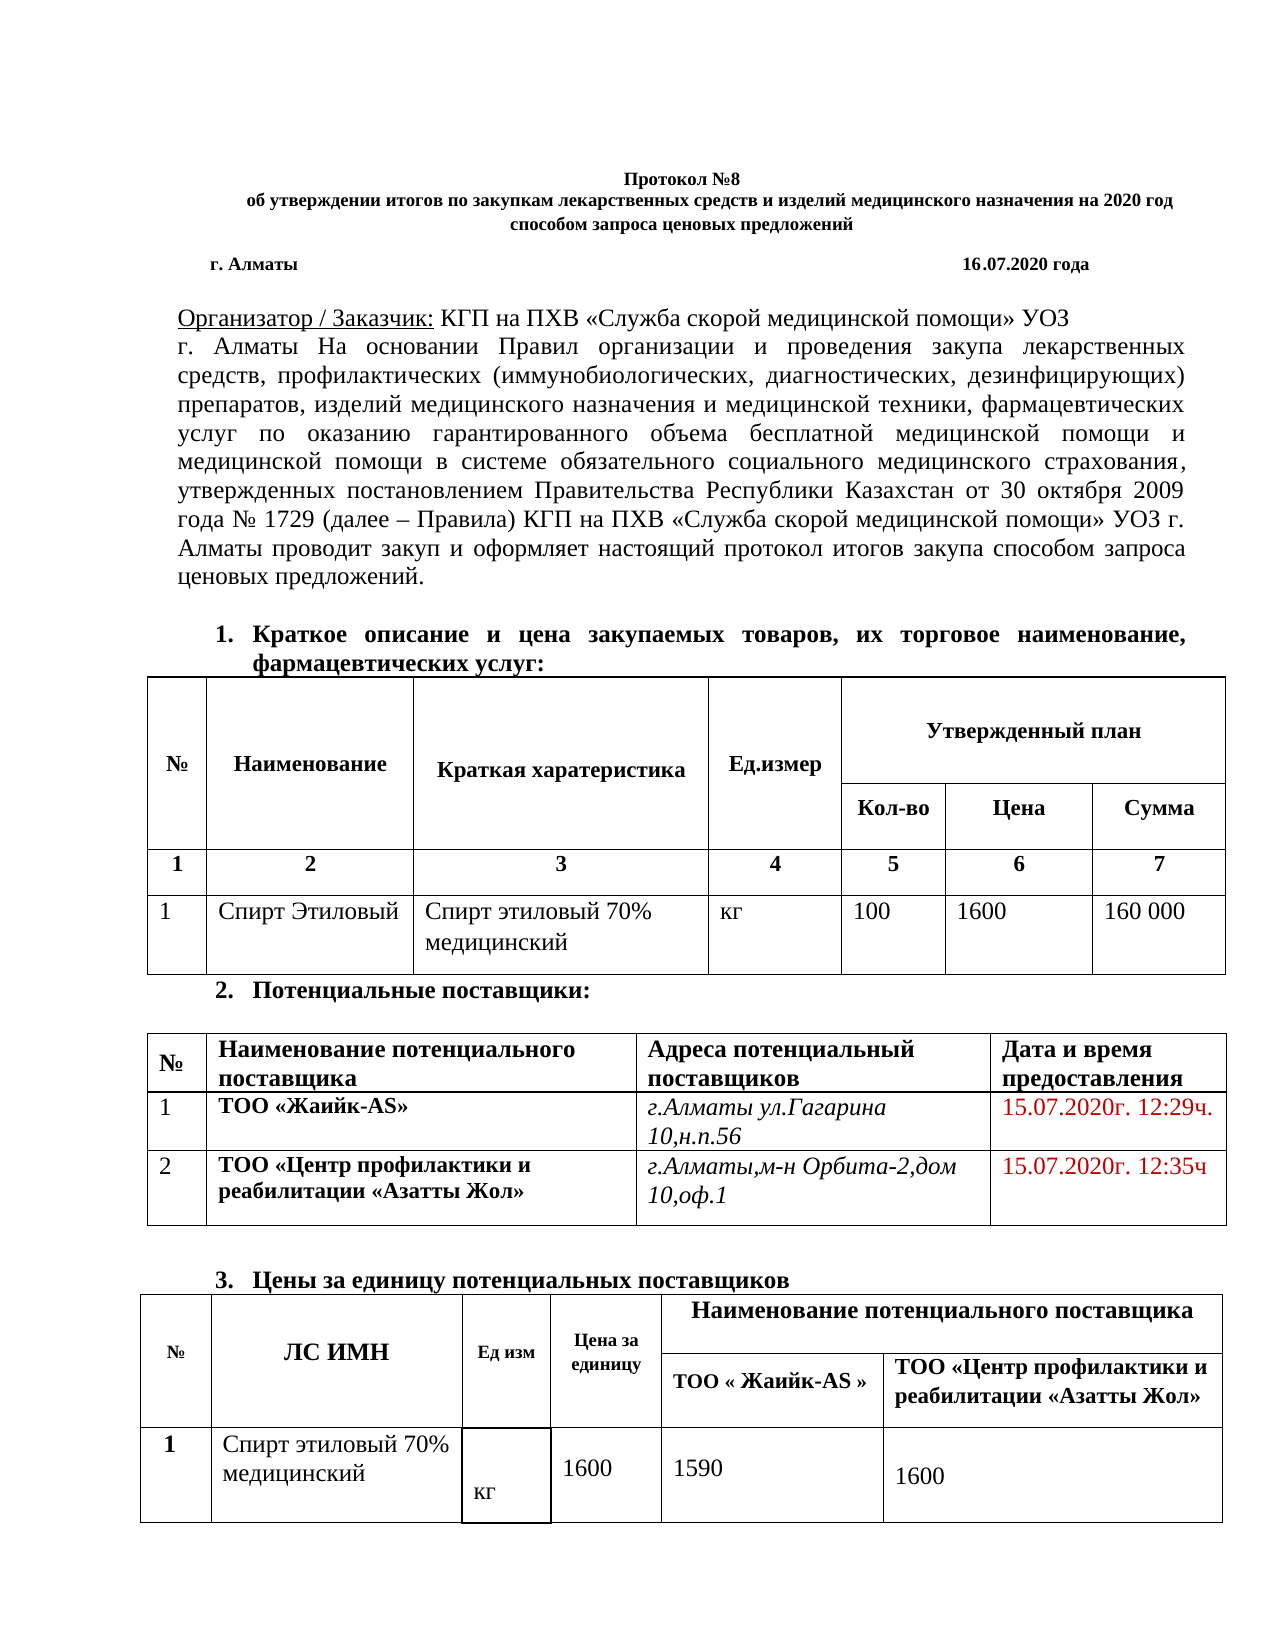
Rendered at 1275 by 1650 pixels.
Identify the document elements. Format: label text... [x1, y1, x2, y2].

table_cell 1 [148, 850, 206, 895]
table_header Краткая харатеристика [414, 678, 708, 783]
table_cell 3 [414, 850, 708, 895]
table_cell 6 [946, 850, 1092, 895]
text Протокол №8 [177, 168, 1186, 189]
table_cell 1600 [552, 1428, 661, 1522]
table_cell Кол-во [842, 784, 945, 848]
table_cell ТОО «Жаийк-AS» [207, 1093, 636, 1150]
table_header Цена за единицу [551, 1295, 661, 1427]
table_cell 2 [207, 850, 413, 895]
table_cell 1600 [884, 1428, 1222, 1522]
text г. Алматы На основании Правил организации и проведения закупа лекарственных средств, профилактических (иммунобиологических, диагностических, дезинфицирующих) препаратов, изделий медицинского назначения и медицинской техники, фармацевтических услуг по оказанию гарантированного объема бесплатной медицинской помощи и медицинской помощи в системе обязательного социального медицинского страхования, утвержденных постановлением Правительства Республики Казахстан от 30 октября 2009 года № 1729 (далее – Правила) КГП на ПХВ «Служба скорой медицинской помощи» УОЗ г. Алматы проводит закуп и оформляет настоящий протокол итогов закупа способом запроса ценовых предложений. [177, 331, 1186, 590]
table_cell 4 [709, 850, 841, 895]
list Потенциальные поставщики: [215, 975, 1186, 1004]
table_header Ед.измер [709, 678, 841, 848]
table_cell ТОО « Жаийк-AS » [662, 1354, 883, 1427]
list Краткое описание и цена закупаемых товаров, их торговое наименование, фармацевтических услуг: [215, 619, 1186, 676]
table_header Дата и время предоставления [991, 1034, 1226, 1091]
table_cell Спирт Этиловый [207, 896, 413, 974]
table_cell 5 [842, 850, 945, 895]
table_cell 15.07.2020г. 12:29ч. [991, 1093, 1226, 1150]
text Организатор / Заказчик: КГП на ПХВ «Служба скорой медицинской помощи» УОЗ [177, 303, 1186, 331]
table_cell г.Алматы ул.Гагарина 10,н.п.56 [637, 1093, 990, 1150]
table_header ЛС ИМН [212, 1295, 462, 1427]
table_cell кг [709, 896, 841, 974]
table_cell Сумма [1093, 784, 1225, 848]
table_cell 1 [148, 896, 206, 974]
table_header Утвержденный план [842, 678, 1225, 783]
text г. Алматы 16.07.2020 года [177, 252, 1186, 274]
table_cell г.Алматы,м-н Орбита-2,дом 10,оф.1 [637, 1151, 990, 1224]
table_cell кг [463, 1429, 550, 1522]
table_cell 1 [148, 1093, 206, 1150]
table_cell 100 [842, 896, 945, 974]
table_cell 160 000 [1093, 896, 1225, 974]
table_header Ед изм [463, 1295, 550, 1427]
text об утверждении итогов по закупкам лекарственных средств и изделий медицинского назначения на 2020 год способом запроса ценовых предложений [177, 189, 1186, 234]
table_header Наименование потенциального поставщика [662, 1295, 1222, 1352]
table_cell [414, 783, 708, 848]
table_cell 7 [1093, 850, 1225, 895]
table_cell 1590 [662, 1428, 883, 1522]
table_cell ТОО «Центр профилактики и реабилитации «Азатты Жол» [884, 1354, 1222, 1427]
table_header Наименование [207, 678, 413, 848]
table_cell Цена [946, 784, 1092, 848]
table_cell 1600 [946, 896, 1092, 974]
table_header № [141, 1295, 211, 1427]
table_cell ТОО «Центр профилактики и реабилитации «Азатты Жол» [207, 1151, 636, 1224]
table_header № [148, 678, 206, 848]
table_cell 15.07.2020г. 12:35ч [991, 1151, 1226, 1224]
list Цены за единицу потенциальных поставщиков [215, 1265, 1186, 1294]
table_header № [148, 1034, 206, 1091]
table_header Наименование потенциального поставщика [207, 1034, 636, 1091]
table_cell 1 [141, 1428, 211, 1522]
table_cell Спирт этиловый 70% медицинский [414, 896, 708, 974]
table_cell Спирт этиловый 70% медицинский [212, 1428, 461, 1522]
table_cell 2 [148, 1151, 206, 1224]
table_header Адреса потенциальный поставщиков [637, 1034, 990, 1091]
